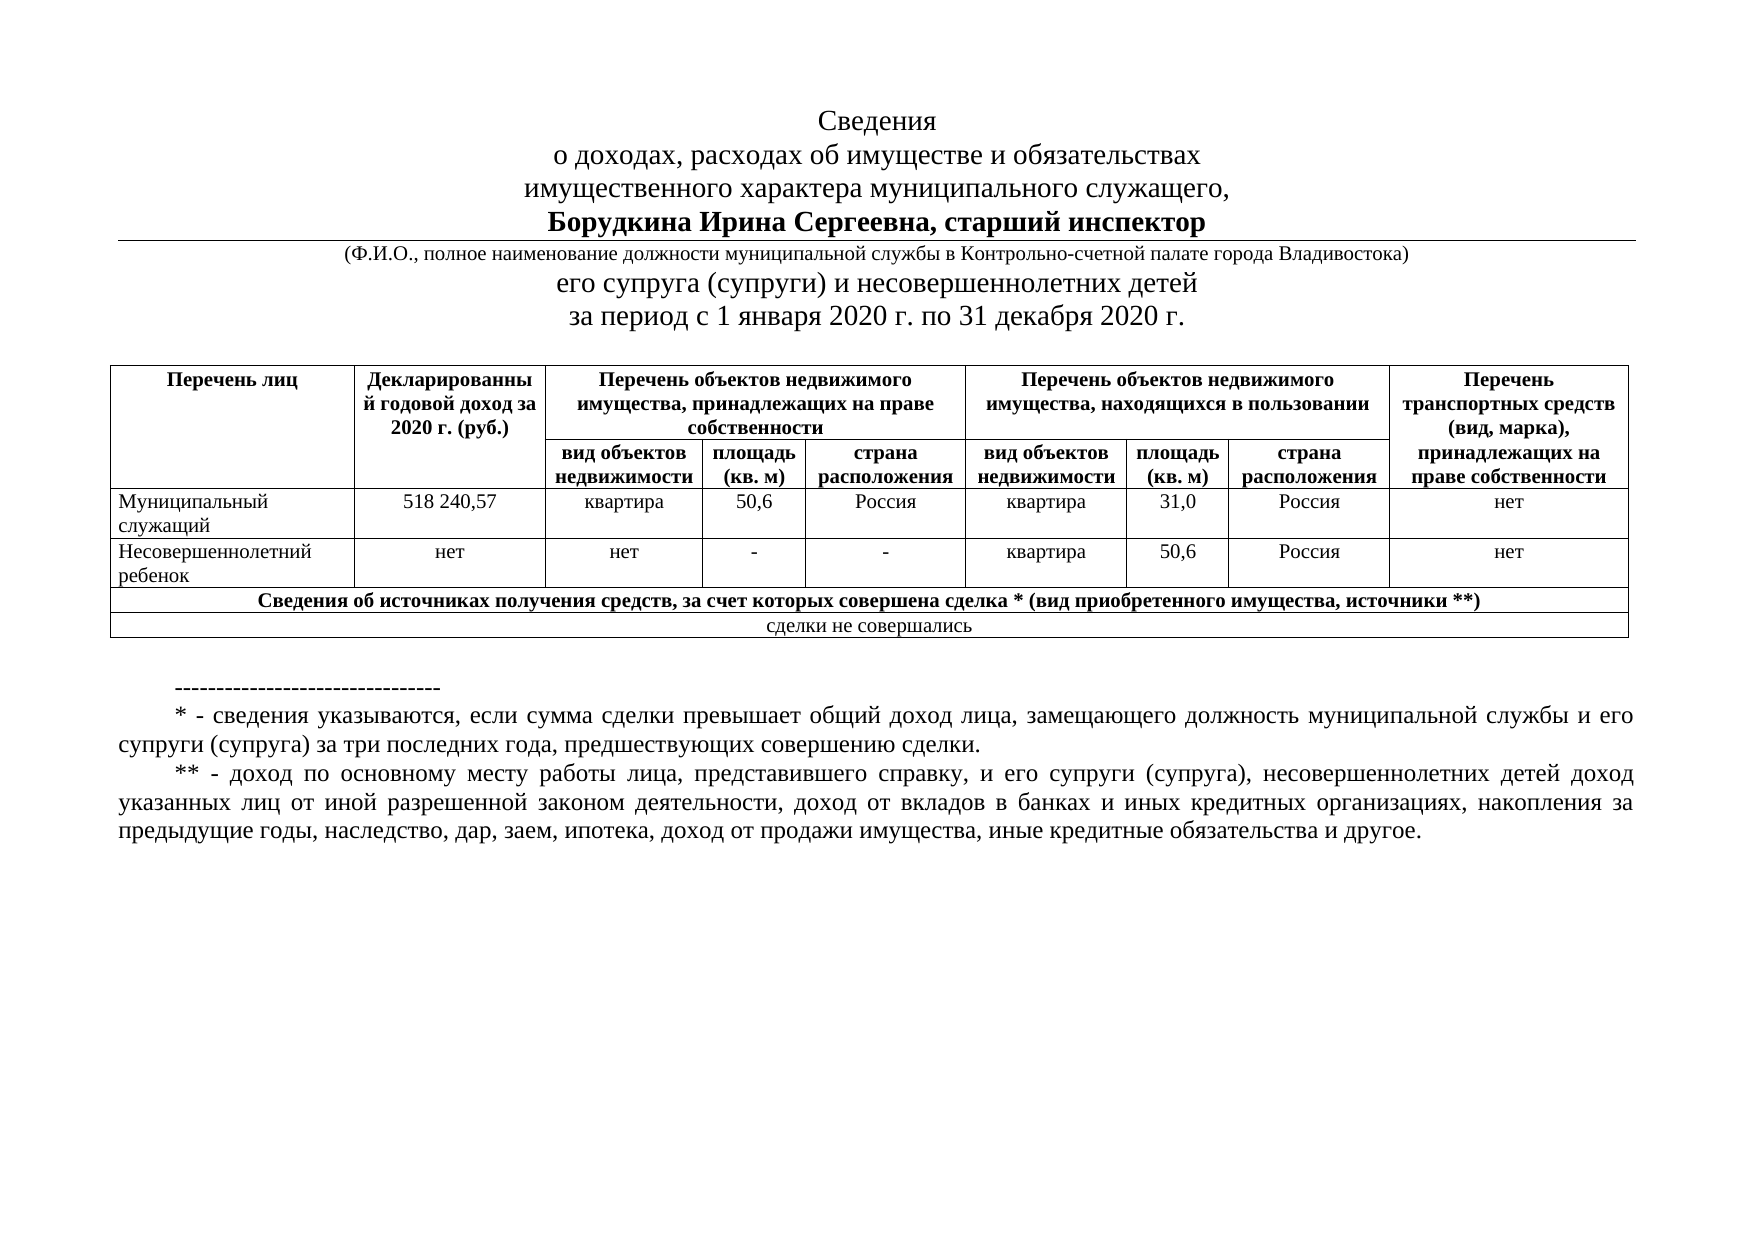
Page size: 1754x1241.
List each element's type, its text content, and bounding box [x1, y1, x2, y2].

table_cell Россия [806, 489, 965, 537]
table_header Декларированный годовой доход за 2020 г. (руб.) [355, 366, 545, 488]
table_cell квартира [546, 489, 702, 537]
table_cell нет [355, 539, 545, 587]
table_cell 518 240,57 [355, 489, 545, 537]
table_cell 50,6 [1127, 539, 1228, 587]
text за период с 1 января 2020 г. по 31 декабря 2020 г. [118, 298, 1636, 332]
text (Ф.И.О., полное наименование должности муниципальной службы в Контрольно-счетной палате города Владивостока) [118, 241, 1636, 265]
text ** - доход по основному месту работы лица, представившего справку, и его супруги (супруга), несовершеннолетних детей доход указанных лиц от иной разрешенной законом деятельности, доход от вкладов в банках и иных кредитных организациях, накопления за предыдущие годы, наследство, дар, заем, ипотека, доход от продажи имущества, иные кредитные обязательства и другое. [118, 758, 1636, 844]
table_header Перечень транспортных средств (вид, марка), принадлежащих на праве собственности [1390, 366, 1628, 488]
table_cell нет [546, 539, 702, 587]
table_cell 50,6 [703, 489, 805, 537]
text его супруга (супруги) и несовершеннолетних детей [118, 265, 1636, 298]
table_cell нет [1390, 539, 1628, 587]
table_cell квартира [966, 489, 1126, 537]
table_cell вид объектов недвижимости [546, 440, 702, 488]
text о доходах, расходах об имуществе и обязательствах [118, 137, 1636, 171]
table_header Перечень лиц [111, 366, 354, 488]
text * - сведения указываются, если сумма сделки превышает общий доход лица, замещающего должность муниципальной службы и его супруги (супруга) за три последних года, предшествующих совершению сделки. [118, 701, 1636, 758]
text -------------------------------- [118, 672, 1636, 701]
table_cell нет [1390, 489, 1628, 537]
table_cell страна расположения [806, 440, 965, 488]
table_cell Несовершеннолетний ребенок [111, 539, 354, 587]
table_cell - [806, 539, 965, 587]
table_cell Россия [1229, 539, 1389, 587]
text Борудкина Ирина Сергеевна, старший инспектор [118, 204, 1636, 240]
table_header Перечень объектов недвижимого имущества, находящихся в пользовании [966, 366, 1389, 439]
table_cell страна расположения [1229, 440, 1389, 488]
table_cell Муниципальный служащий [111, 489, 354, 537]
table_header Перечень объектов недвижимого имущества, принадлежащих на праве собственности [546, 366, 965, 439]
table_cell 31,0 [1127, 489, 1228, 537]
text Сведения [118, 103, 1636, 137]
table_cell сделки не совершались [111, 613, 1628, 637]
table_cell площадь (кв. м) [703, 440, 805, 488]
table_cell Сведения об источниках получения средств, за счет которых совершена сделка * (вид приобретенного имущества, источники **) [111, 588, 1628, 612]
table_cell площадь (кв. м) [1127, 440, 1228, 488]
text имущественного характера муниципального служащего, [118, 171, 1636, 204]
table_cell вид объектов недвижимости [966, 440, 1126, 488]
table_cell квартира [966, 539, 1126, 587]
table_cell - [703, 539, 805, 587]
table_cell Россия [1229, 489, 1389, 537]
